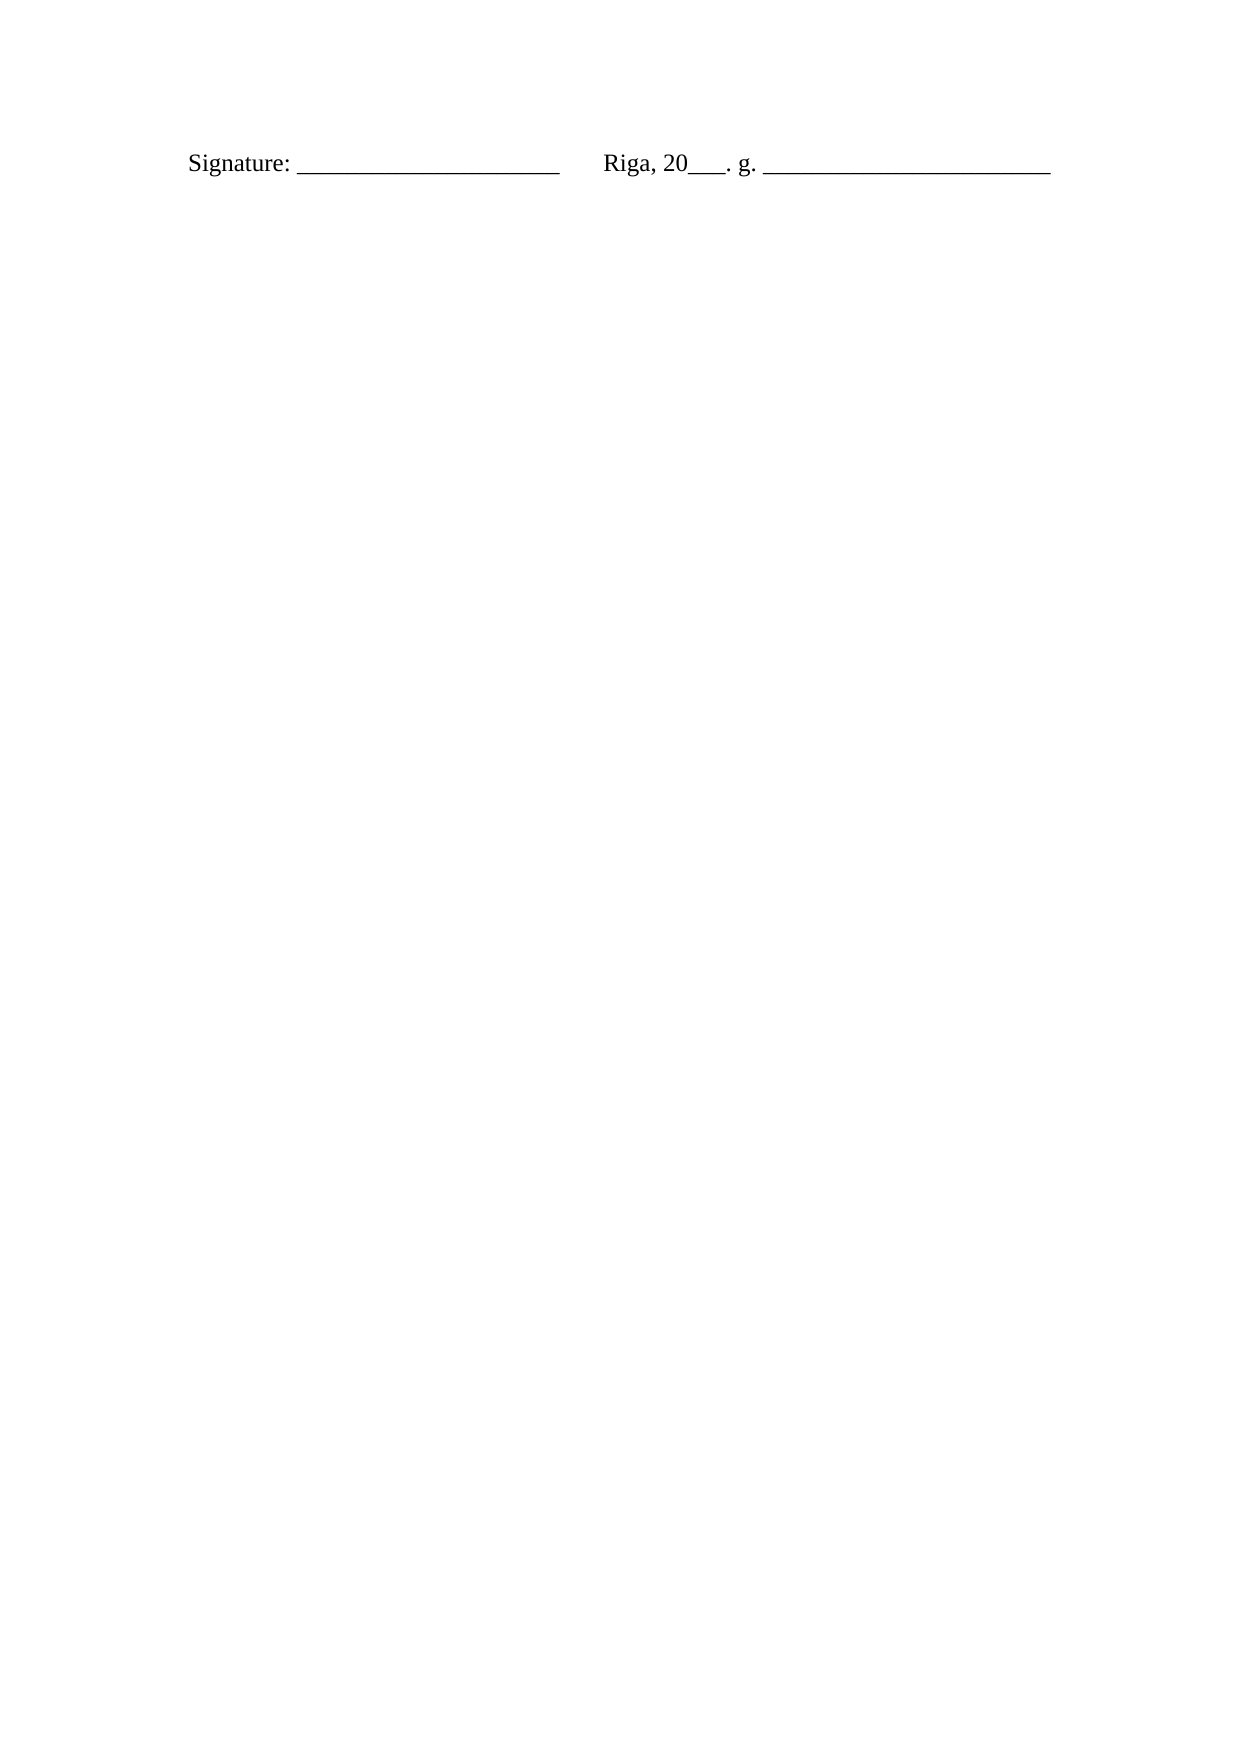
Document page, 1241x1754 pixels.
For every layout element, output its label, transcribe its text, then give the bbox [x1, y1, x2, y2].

text Signature: _____________________ Riga, 20___. g. _______________________ [188, 148, 1052, 176]
